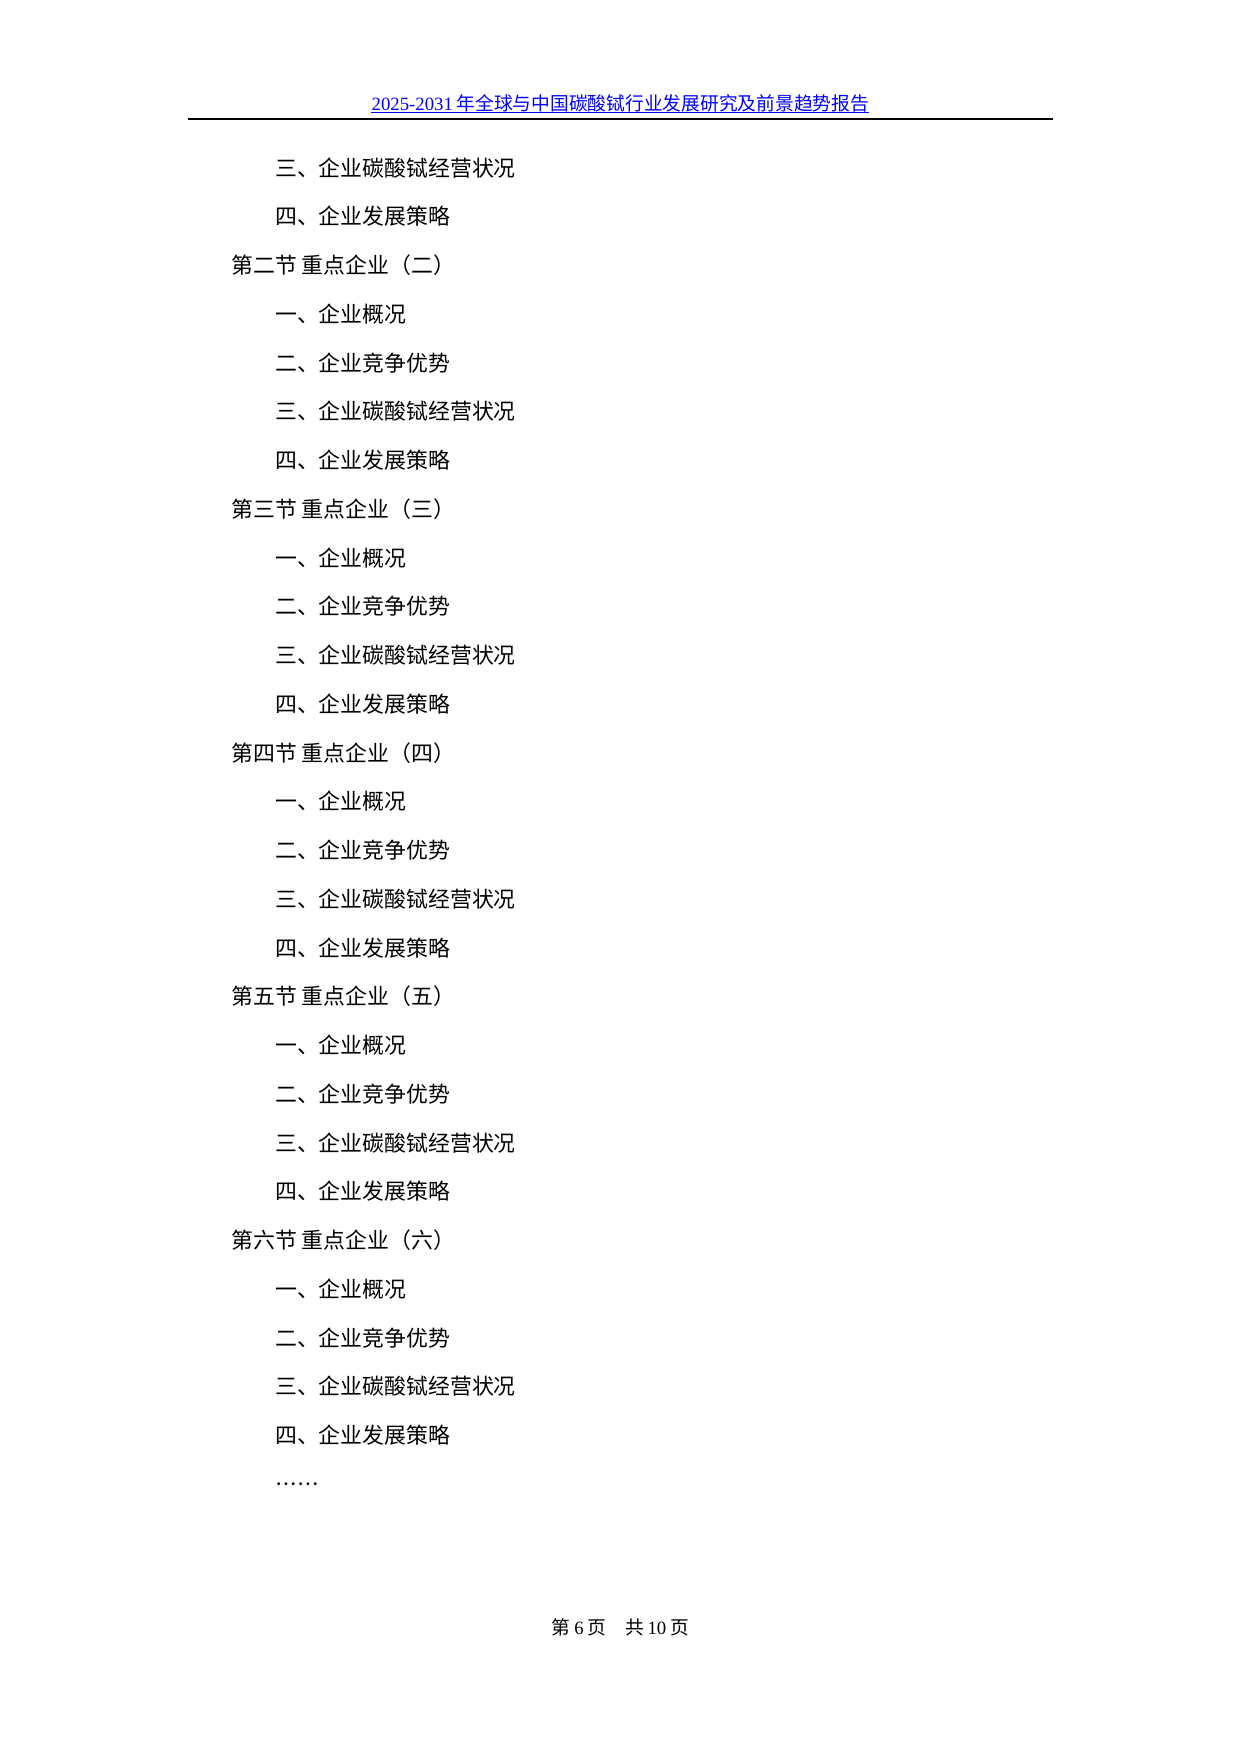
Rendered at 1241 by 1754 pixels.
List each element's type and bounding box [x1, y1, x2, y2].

text [187, 150, 1053, 1499]
